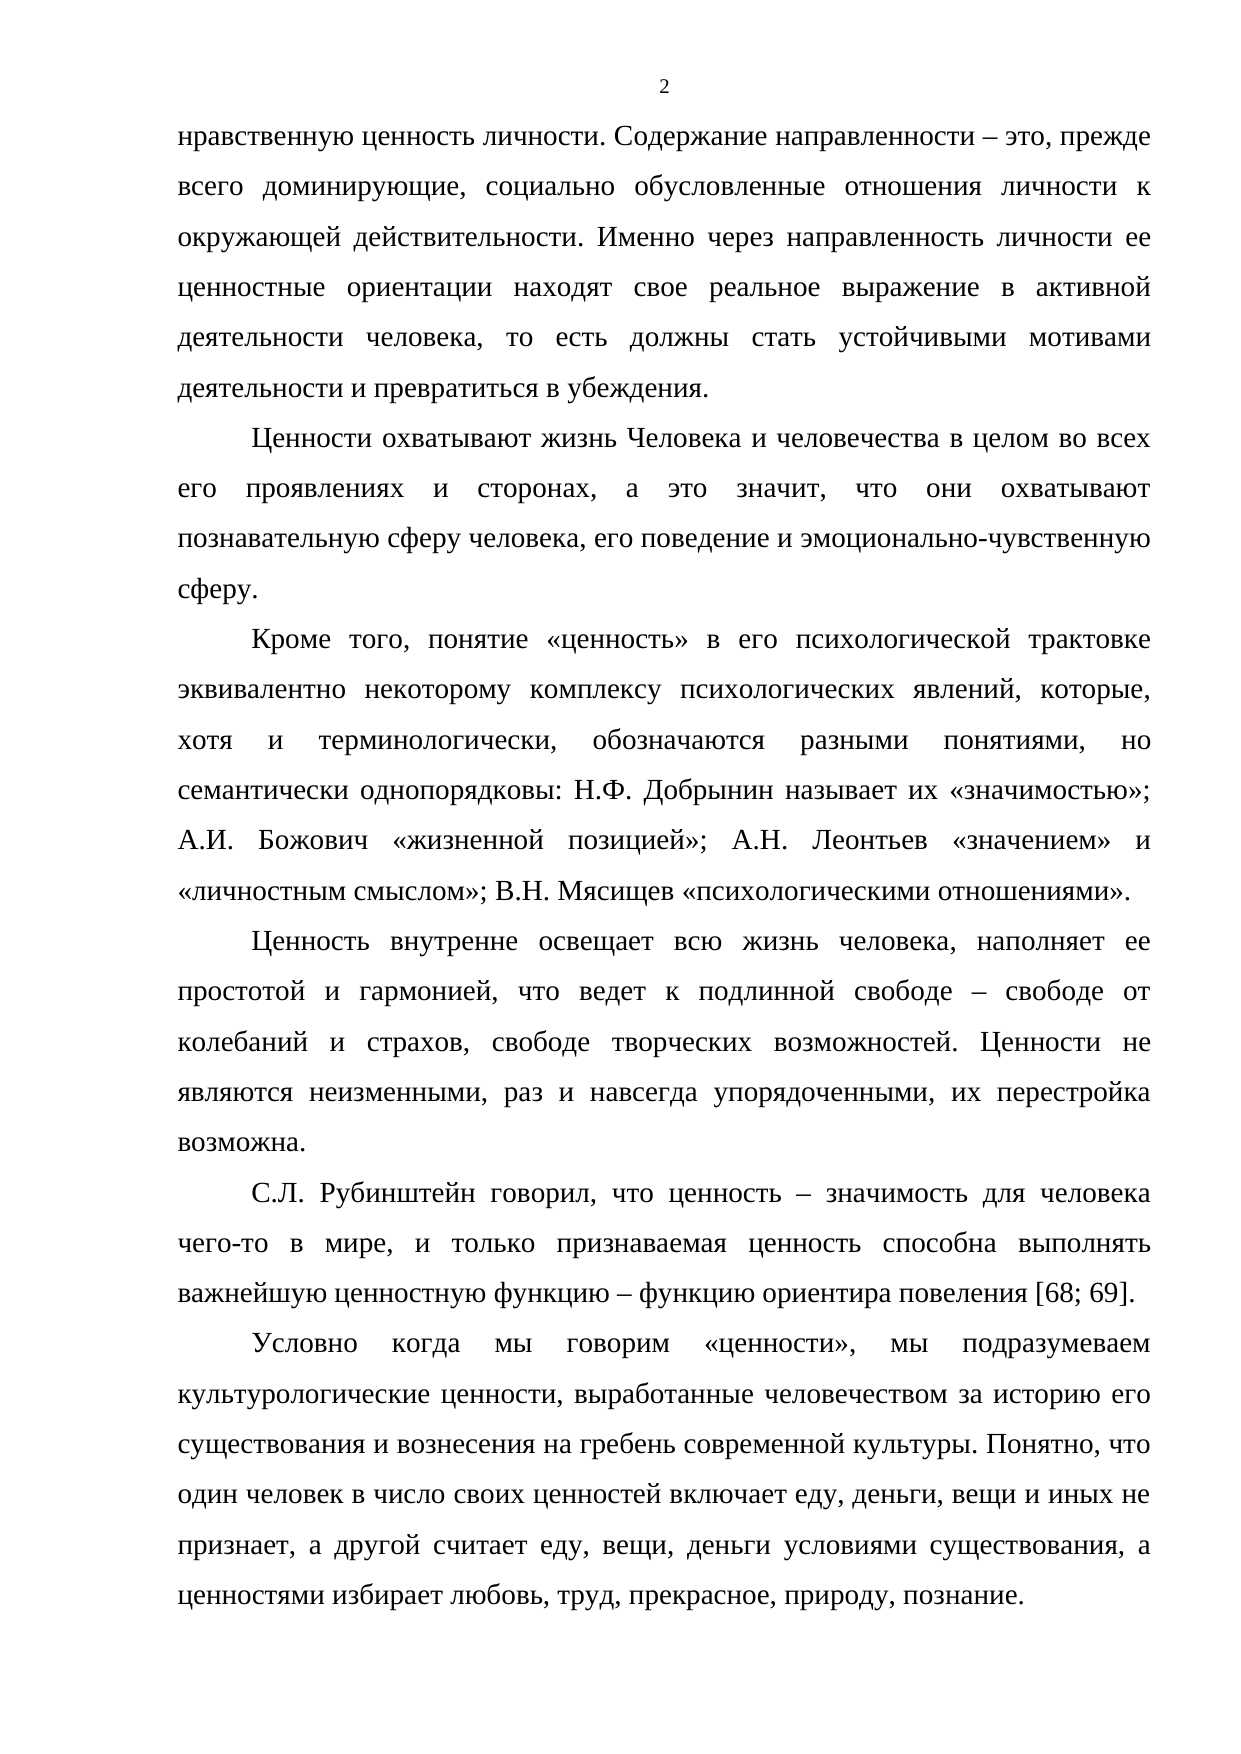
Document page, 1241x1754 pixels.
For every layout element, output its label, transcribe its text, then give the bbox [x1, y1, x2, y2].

text Ценности охватывают жизнь Человека и человечества в целом во всех его проявлениях и сторонах, а это значит, что они охватывают познавательную сферу человека, его поведение и эмоционально-чувственную сферу. [177, 420, 1152, 604]
text С.Л. Рубинштейн говорил, что ценность – значимость для человека чего-то в мире, и только признаваемая ценность способна выполнять важнейшую ценностную функцию – функцию ориентира повеления [68; 69]. [177, 1175, 1152, 1309]
text Условно когда мы говорим «ценности», мы подразумеваем культурологические ценности, выработанные человечеством за историю его существования и вознесения на гребень современной культуры. Понятно, что один человек в число своих ценностей включает еду, деньги, вещи и иных не признает, а другой считает еду, вещи, деньги условиями существования, а ценностями избирает любовь, труд, прекрасное, природу, познание. [177, 1326, 1152, 1611]
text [177, 118, 1152, 403]
text Кроме того, понятие «ценность» в его психологической трактовке эквивалентно некоторому комплексу психологических явлений, которые, хотя и терминологически, обозначаются разными понятиями, но семантически однопорядковы: Н.Ф. Добрынин называет их «значимостью»; А.И. Божович «жизненной позицией»; А.Н. Леонтьев «значением» и «личностным смыслом»; В.Н. Мясищев «психологическими отношениями». [177, 621, 1152, 906]
text Ценность внутренне освещает всю жизнь человека, наполняет ее простотой и гармонией, что ведет к подлинной свободе – свободе от колебаний и страхов, свободе творческих возможностей. Ценности не являются неизменными, раз и навсегда упорядоченными, их перестройка возможна. [177, 923, 1152, 1158]
